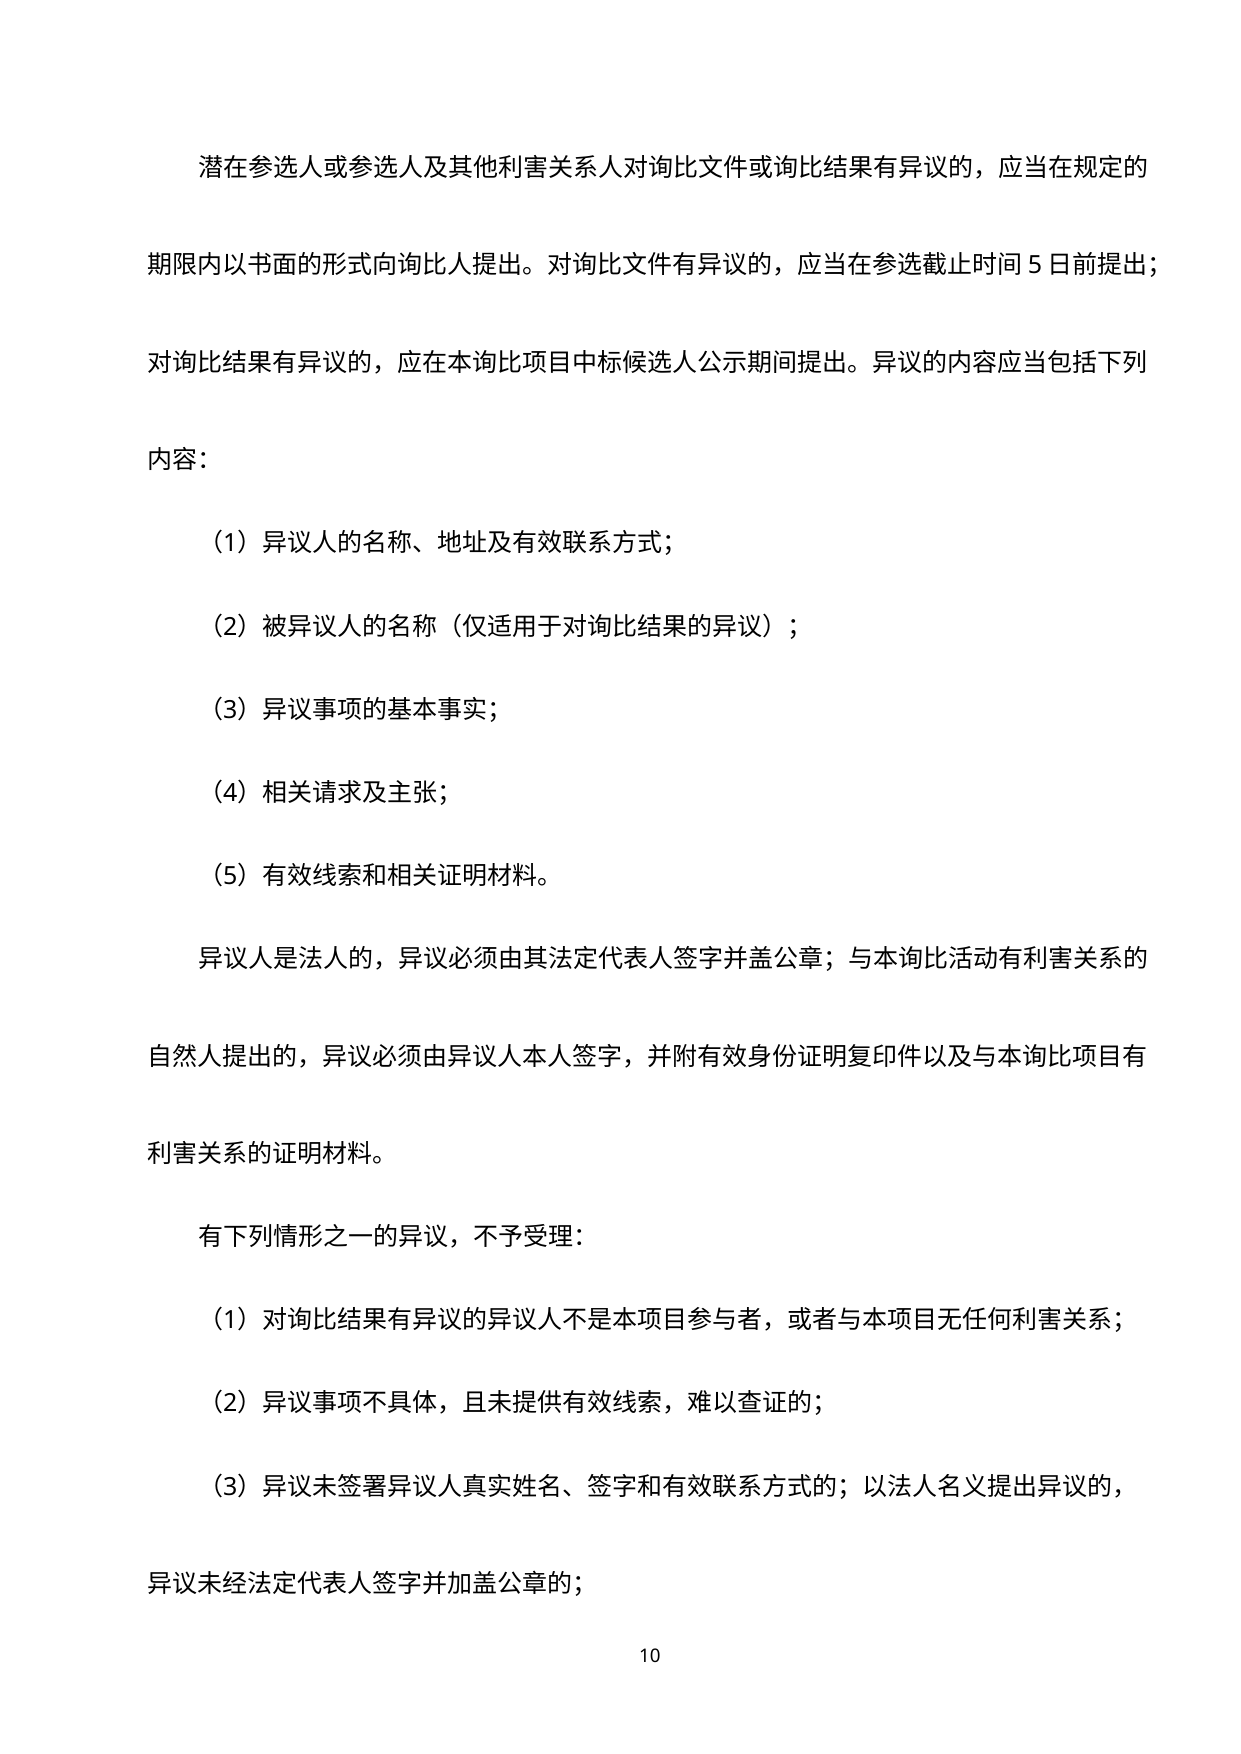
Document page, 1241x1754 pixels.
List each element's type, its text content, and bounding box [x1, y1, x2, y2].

text （2）被异议人的名称（仅适用于对询比结果的异议）； [148, 592, 1152, 657]
text （4）相关请求及主张； [148, 758, 1152, 823]
text 有下列情形之一的异议，不予受理： [148, 1202, 1152, 1267]
text （5）有效线索和相关证明材料。 [148, 841, 1152, 906]
text （1）异议人的名称、地址及有效联系方式； [148, 508, 1152, 573]
text 异议人是法人的，异议必须由其法定代表人签字并盖公章；与本询比活动有利害关系的自然人提出的，异议必须由异议人本人签字，并附有效身份证明复印件以及与本询比项目有利害关系的证明材料。 [148, 924, 1152, 1184]
text （1）对询比结果有异议的异议人不是本项目参与者，或者与本项目无任何利害关系； [148, 1285, 1152, 1350]
text （3）异议未签署异议人真实姓名、签字和有效联系方式的；以法人名义提出异议的，异议未经法定代表人签字并加盖公章的； [148, 1452, 1152, 1614]
text （3）异议事项的基本事实； [148, 675, 1152, 740]
text （2）异议事项不具体，且未提供有效线索，难以查证的； [148, 1368, 1152, 1433]
text 潜在参选人或参选人及其他利害关系人对询比文件或询比结果有异议的，应当在规定的期限内以书面的形式向询比人提出。对询比文件有异议的，应当在参选截止时间5日前提出；对询比结果有异议的，应在本询比项目中标候选人公示期间提出。异议的内容应当包括下列内容： [148, 133, 1152, 490]
